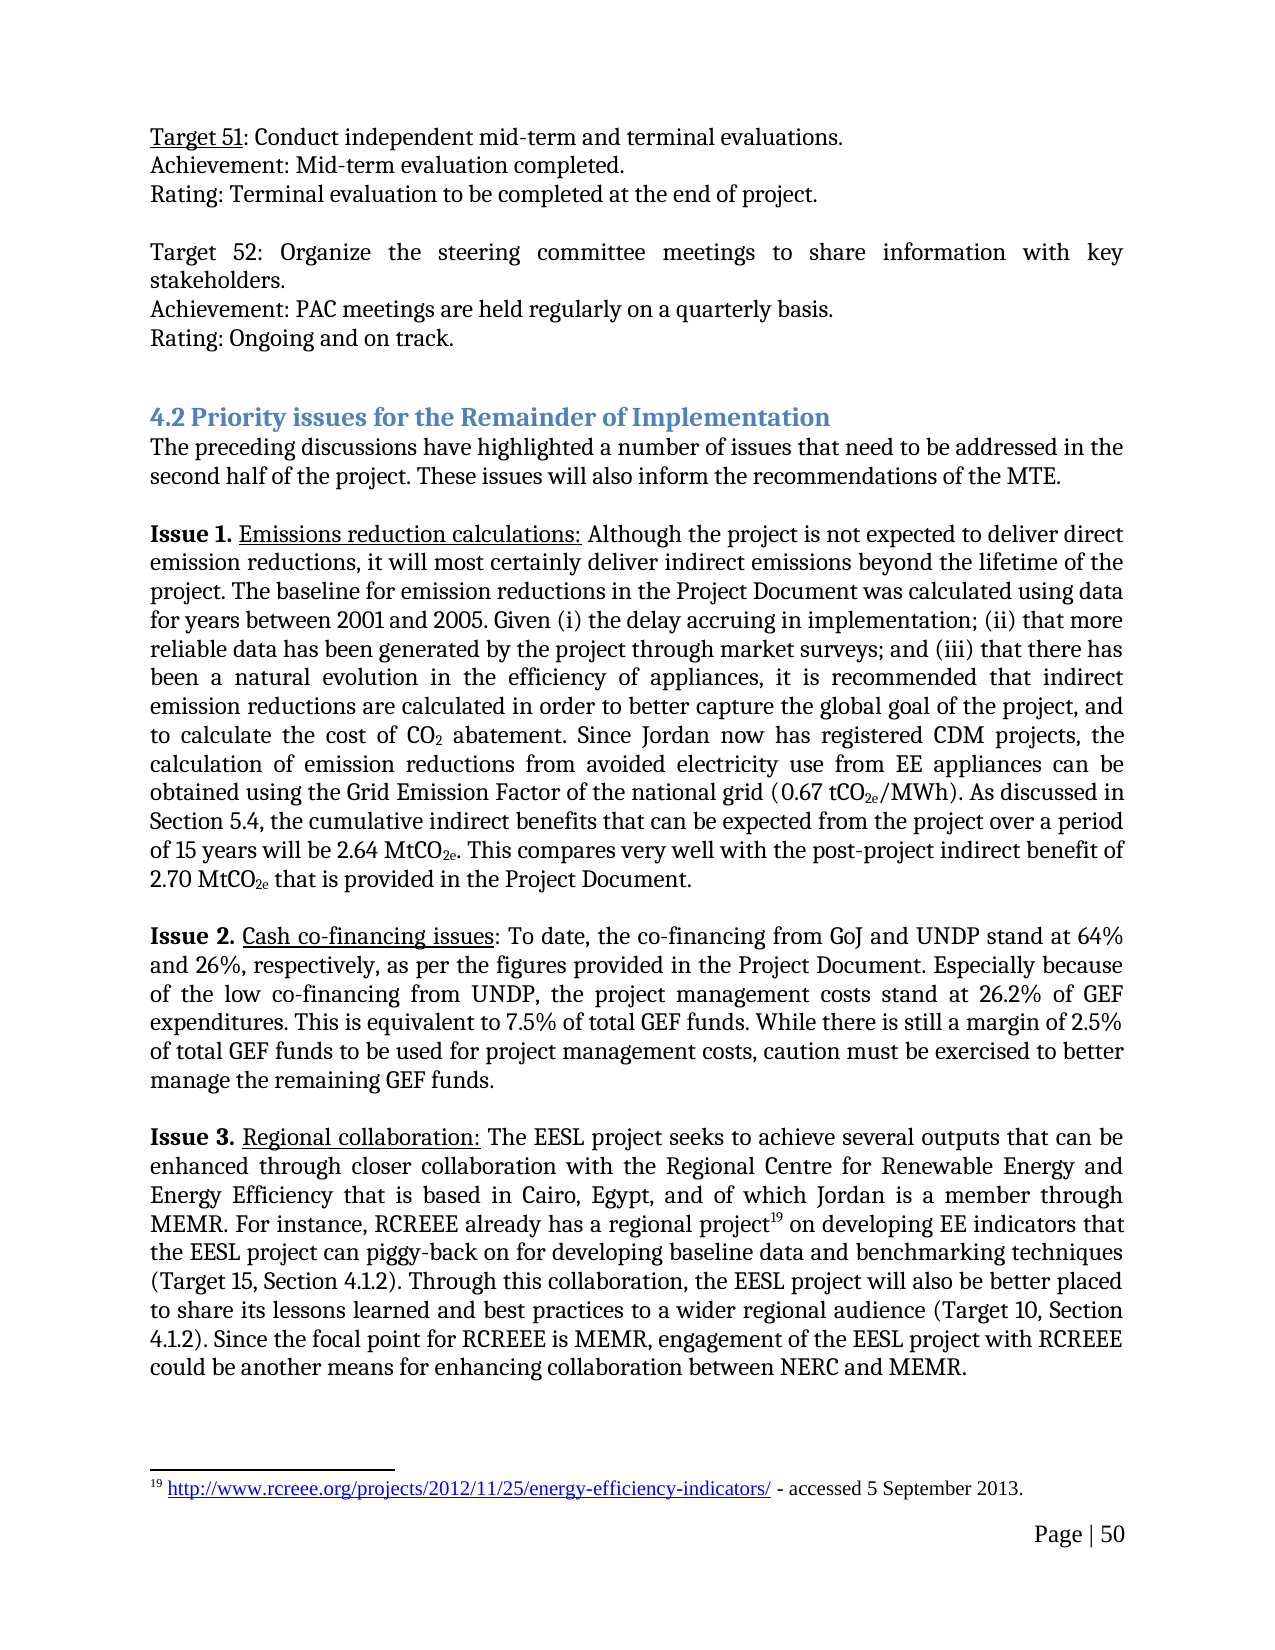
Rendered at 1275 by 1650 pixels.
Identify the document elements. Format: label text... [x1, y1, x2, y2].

text The preceding discussions have highlighted a number of issues that need to be addressed in the second half of the project. These issues will also inform the recommendations of the MTE. [150, 433, 1125, 491]
text Achievement: Mid-term evaluation completed. [150, 151, 1125, 180]
text Achievement: PAC meetings are held regularly on a quarterly basis. [150, 295, 1125, 324]
text Rating: Ongoing and on track. [150, 324, 1125, 352]
text Issue 1. Emissions reduction calculations: Although the project is not expected to deliver direct emission reductions, it will most certainly deliver indirect emissions beyond the lifetime of the project. The baseline for emission reductions in the Project Document was calculated using data for years between 2001 and 2005. Given (i) the delay accruing in implementation; (ii) that more reliable data has been generated by the project through market surveys; and (iii) that there has been a natural evolution in the efficiency of appliances, it is recommended that indirect emission reductions are calculated in order to better capture the global goal of the project, and to calculate the cost of CO2 abatement. Since Jordan now has registered CDM projects, the calculation of emission reductions from avoided electricity use from EE appliances can be obtained using the Grid Emission Factor of the national grid (0.67 tCO2e/MWh). As discussed in Section 5.4, the cumulative indirect benefits that can be expected from the project over a period of 15 years will be 2.64 MtCO2e. This compares very well with the post-project indirect benefit of 2.70 MtCO2e that is provided in the Project Document. [150, 519, 1125, 893]
text Target 52: Organize the steering committee meetings to share information with key stakeholders. [150, 237, 1125, 295]
text Target 51: Conduct independent mid-term and terminal evaluations. [150, 122, 1125, 151]
text Issue 3. Regional collaboration: The EESL project seeks to achieve several outputs that can be enhanced through closer collaboration with the Regional Centre for Renewable Energy and Energy Efficiency that is based in Cairo, Egypt, and of which Jordan is a member through MEMR. For instance, RCREEE already has a regional project on developing EE indicators that the EESL project can piggy-back on for developing baseline data and benchmarking techniques (Target 15, Section 4.1.2). Through this collaboration, the EESL project will also be better placed to share its lessons learned and best practices to a wider regional audience (Target 10, Section 4.1.2). Since the focal point for RCREEE is MEMR, engagement of the EESL project with RCREEE could be another means for enhancing collaboration between NERC and MEMR. [150, 1123, 1125, 1382]
text Issue 2. Cash co-financing issues: To date, the co-financing from GoJ and UNDP stand at 64% and 26%, respectively, as per the figures provided in the Project Document. Especially because of the low co-financing from UNDP, the project management costs stand at 26.2% of GEF expenditures. This is equivalent to 7.5% of total GEF funds. While there is still a margin of 2.5% of total GEF funds to be used for project management costs, caution must be exercised to better manage the remaining GEF funds. [150, 922, 1125, 1094]
text Rating: Terminal evaluation to be completed at the end of project. [150, 180, 1125, 209]
subtitle 4.2 Priority issues for the Remainder of Implementation [150, 402, 1125, 433]
